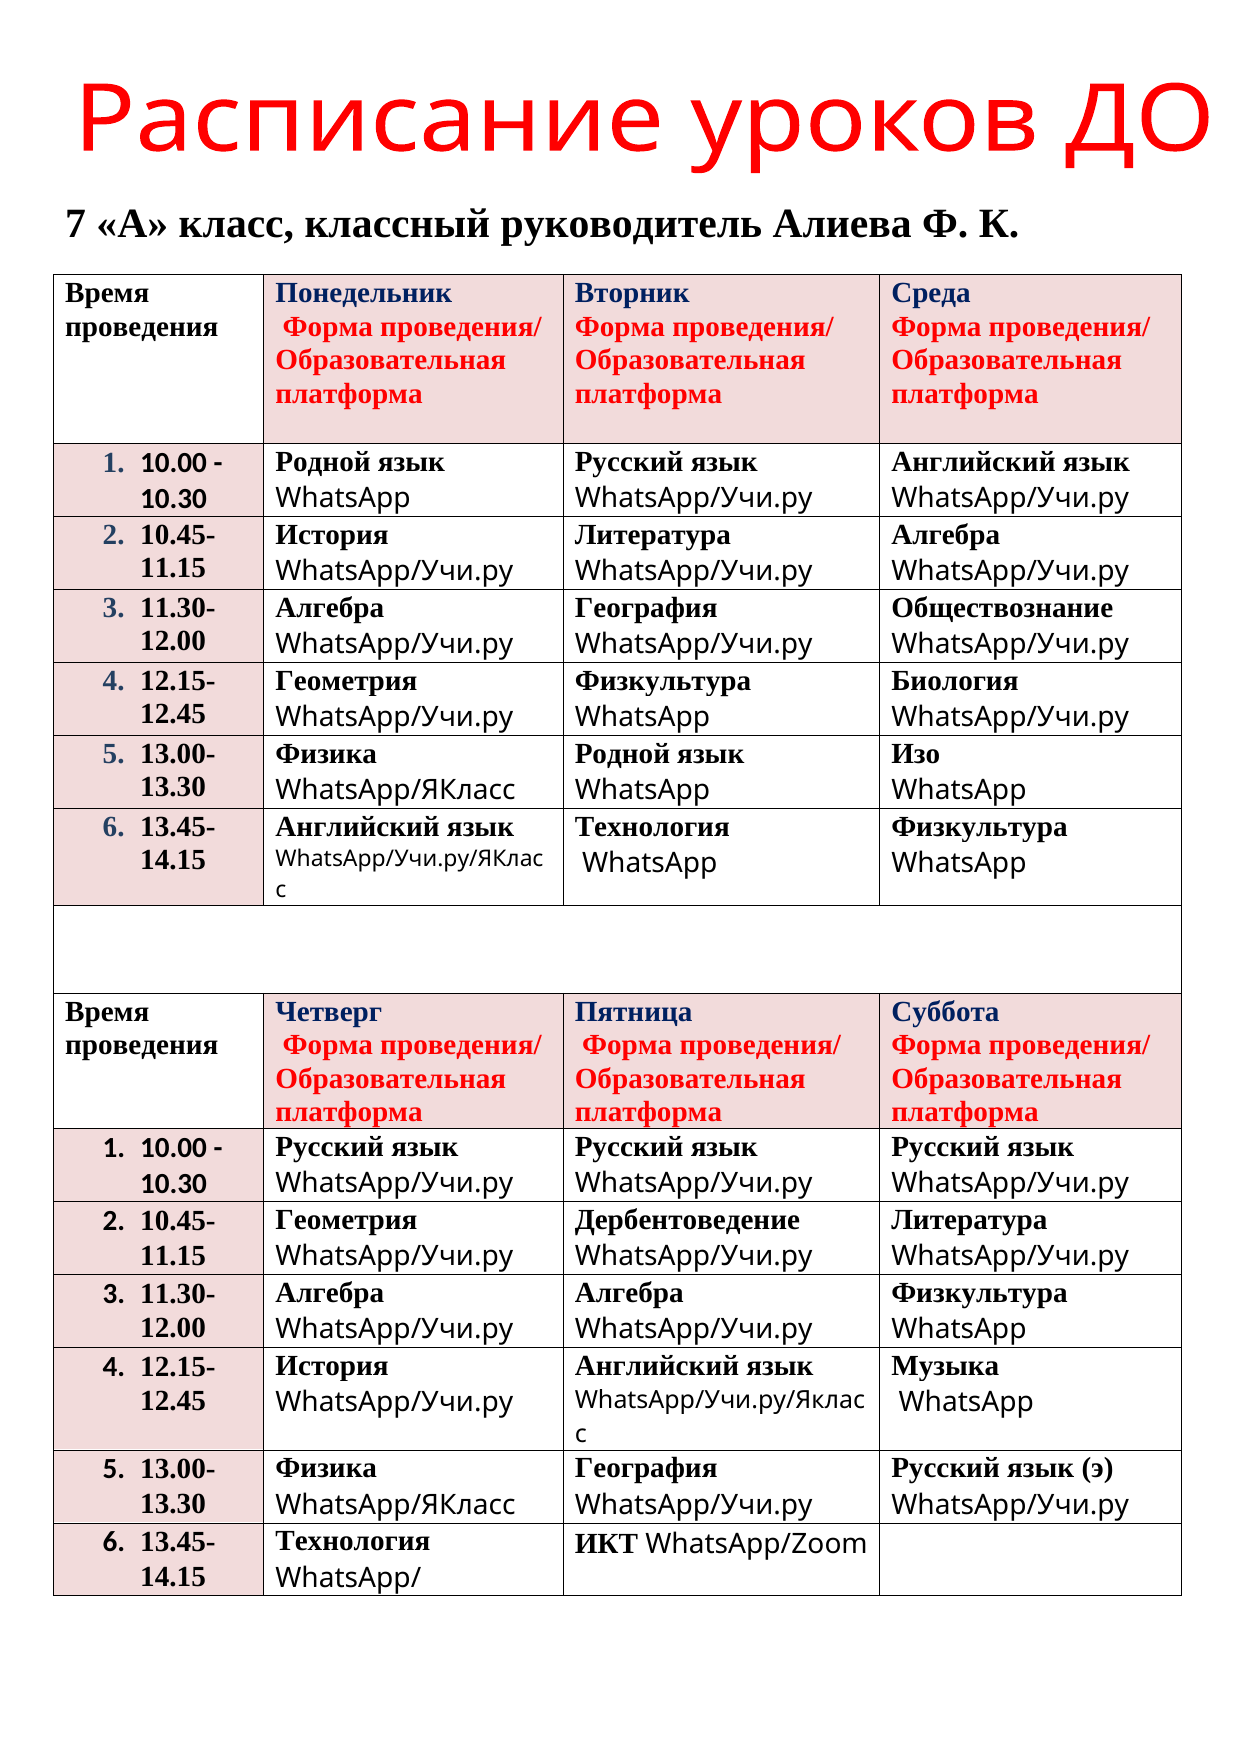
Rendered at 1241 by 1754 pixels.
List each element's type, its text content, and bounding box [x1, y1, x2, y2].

table_cell История WhatsApp/Учи.ру [264, 517, 563, 589]
table_cell [54, 906, 1181, 993]
table_cell 10.45-11.15 [54, 517, 263, 589]
table_cell Русский язык (э) WhatsApp/Учи.ру [880, 1451, 1181, 1522]
table_cell Физкультура WhatsApp [880, 809, 1181, 905]
table_cell Физика WhatsApp/ЯКласс [264, 736, 563, 808]
table_cell 13.45-14.15 [54, 809, 263, 905]
table_cell 13.00-13.30 [54, 1451, 263, 1522]
table_cell Геометрия WhatsApp/Учи.ру [264, 1202, 563, 1274]
table_cell [880, 1524, 1181, 1595]
table_cell Физика WhatsApp/ЯКласс [264, 1451, 563, 1522]
table_cell ИКТ WhatsApp/Zoom [564, 1524, 879, 1595]
table_cell 11.30- 12.00 [54, 590, 263, 662]
table_cell 12.15-12.45 [54, 1348, 263, 1449]
table_cell Литература WhatsApp/Учи.ру [880, 1202, 1181, 1274]
table_cell Время проведения [54, 994, 263, 1128]
table_cell Английский язык WhatsApp/Учи.ру/ЯКласс [264, 809, 563, 905]
table_cell 13.45-14.15 [54, 1524, 263, 1595]
table_cell Геометрия WhatsApp/Учи.ру [264, 663, 563, 735]
table_cell История WhatsApp/Учи.ру [264, 1348, 563, 1449]
table_cell 10.00 - 10.30 [54, 444, 263, 516]
table_cell Четверг Форма проведения/ Образовательная платформа [264, 994, 563, 1128]
table_cell Русский язык WhatsApp/Учи.ру [564, 1129, 879, 1201]
table_cell Музыка WhatsApp [880, 1348, 1181, 1449]
table_cell 10.45-11.15 [54, 1202, 263, 1274]
table_cell Алгебра WhatsApp/Учи.ру [264, 1275, 563, 1347]
table_cell Изо WhatsApp [880, 736, 1181, 808]
table_header Вторник Форма проведения/ Образовательная платформа [564, 275, 879, 443]
table_cell Алгебра WhatsApp/Учи.ру [880, 517, 1181, 589]
table_cell Родной язык WhatsApp [264, 444, 563, 516]
table_cell Русский язык WhatsApp/Учи.ру [880, 1129, 1181, 1201]
table_cell Физкультура WhatsApp [880, 1275, 1181, 1347]
table_cell 11.30- 12.00 [54, 1275, 263, 1347]
table_cell Технология WhatsApp [564, 809, 879, 905]
table_cell Литература WhatsApp/Учи.ру [564, 517, 879, 589]
table_header Понедельник Форма проведения/ Образовательная платформа [264, 275, 563, 443]
table_cell Технология WhatsApp/ [264, 1524, 563, 1595]
table_cell 12.15-12.45 [54, 663, 263, 735]
table_cell Пятница Форма проведения/ Образовательная платформа [564, 994, 879, 1128]
table_header Время проведения [54, 275, 263, 443]
table_cell Русский язык WhatsApp/Учи.ру [264, 1129, 563, 1201]
table_cell Биология WhatsApp/Учи.ру [880, 663, 1181, 735]
table_cell География WhatsApp/Учи.ру [564, 1451, 879, 1522]
table_cell Дербентоведение WhatsApp/Учи.ру [564, 1202, 879, 1274]
table_cell Английский язык WhatsApp/Учи.ру [880, 444, 1181, 516]
table_cell Алгебра WhatsApp/Учи.ру [264, 590, 563, 662]
table_cell Родной язык WhatsApp [564, 736, 879, 808]
table_cell 13.00-13.30 [54, 736, 263, 808]
table_cell География WhatsApp/Учи.ру [564, 590, 879, 662]
table_cell 10.00 - 10.30 [54, 1129, 263, 1201]
table_cell Алгебра WhatsApp/Учи.ру [564, 1275, 879, 1347]
table_cell Суббота Форма проведения/ Образовательная платформа [880, 994, 1181, 1128]
table_cell Обществознание WhatsApp/Учи.ру [880, 590, 1181, 662]
table_header Среда Форма проведения/ Образовательная платформа [880, 275, 1181, 443]
table_cell Русский язык WhatsApp/Учи.ру [564, 444, 879, 516]
table_cell Английский язык WhatsApp/Учи.ру/Якласс [564, 1348, 879, 1449]
text 7 «А» класс, классный руководитель Алиева Ф. К. [65, 198, 1063, 246]
table_cell Физкультура WhatsApp [564, 663, 879, 735]
